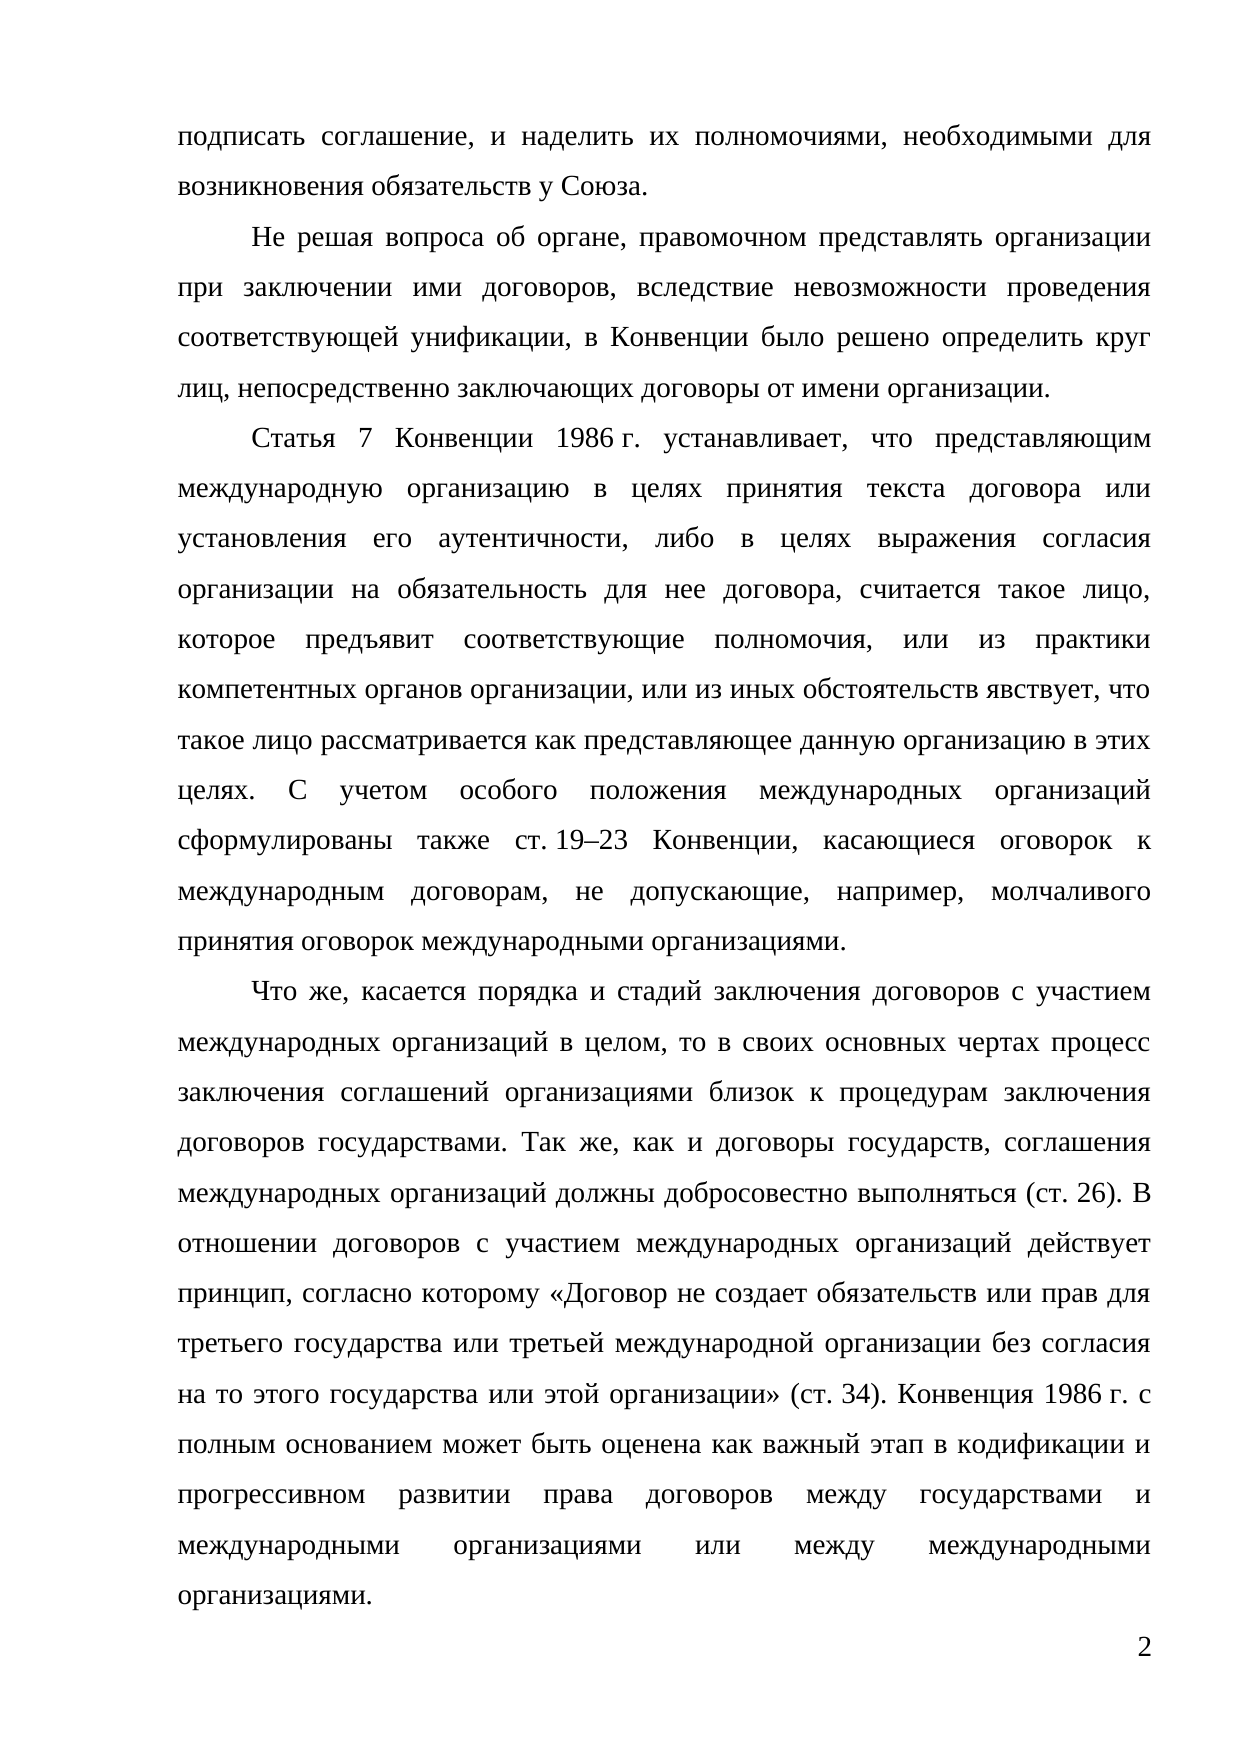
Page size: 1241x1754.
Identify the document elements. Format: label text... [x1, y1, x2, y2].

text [177, 118, 1152, 202]
text Статья 7 Конвенции 1986 г. устанавливает, что представляющим международную организацию в целях принятия текста договора или установления его аутентичности, либо в целях выражения согласия организации на обязательность для нее договора, считается такое лицо, которое предъявит соответствующие полномочия, или из практики компетентных органов организации, или из иных обстоятельств явствует, что такое лицо рассматривается как представляющее данную организацию в этих целях. С учетом особого положения международных организаций сформулированы также ст. 19–23 Конвенции, касающиеся оговорок к международным договорам, не допускающие, например, молчаливого принятия оговорок международными организациями. [177, 420, 1152, 957]
text Что же, касается порядка и стадий заключения договоров с участием международных организаций в целом, то в своих основных чертах процесс заключения соглашений организациями близок к процедурам заключения договоров государствами. Так же, как и договоры государств, соглашения международных организаций должны добросовестно выполняться (ст. 26). В отношении договоров с участием международных организаций действует принцип, согласно которому «Договор не создает обязательств или прав для третьего государства или третьей международной организации без согласия на то этого государства или этой организации» (ст. 34). Конвенция 1986 г. с полным основанием может быть оценена как важный этап в кодификации и прогрессивном развитии права договоров между государствами и международными организациями или между международными организациями. [177, 973, 1152, 1611]
text Не решая вопроса об органе, правомочном представлять организации при заключении ими договоров, вследствие невозможности проведения соответствующей унификации, в Конвенции было решено определить круг лиц, непосредственно заключающих договоры от имени организации. [177, 219, 1152, 403]
